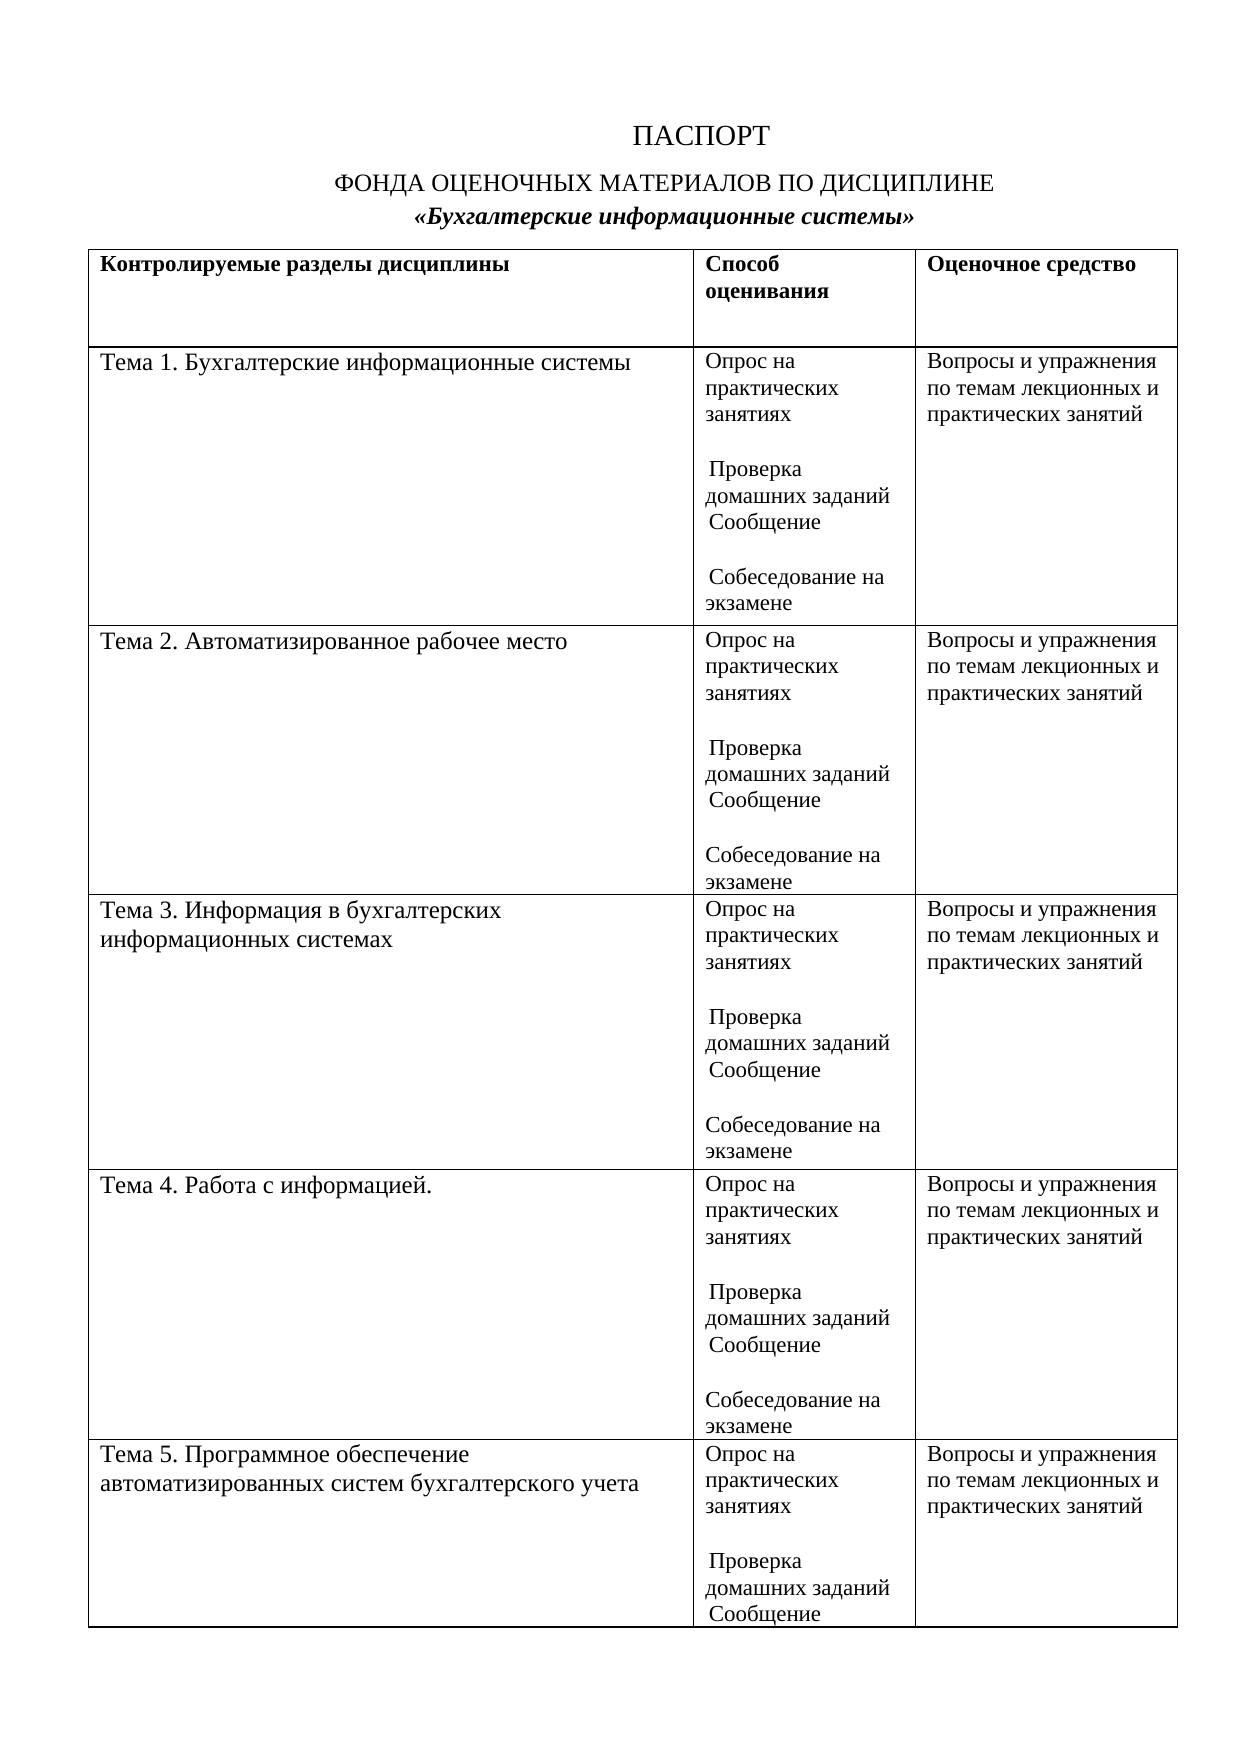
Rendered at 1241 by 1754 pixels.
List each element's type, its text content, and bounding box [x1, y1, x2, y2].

table_cell Вопросы и упражнения по темам лекционных и практических занятий [916, 1170, 1177, 1438]
table_cell Вопросы и упражнения по темам лекционных и практических занятий [916, 895, 1177, 1169]
table_cell Опрос на практических занятиях Проверка домашних заданий Сообщение Собеседование на экзамене [694, 895, 915, 1169]
table_cell Опрос на практических занятиях Проверка домашних заданий Сообщение Собеседование на экзамене [694, 626, 915, 894]
table_cell Вопросы и упражнения по темам лекционных и практических занятий [916, 348, 1177, 625]
table_cell Вопросы и упражнения по темам лекционных и практических занятий [916, 626, 1177, 894]
text ФОНДА ОЦЕНОЧНЫХ МАТЕРИАЛОВ ПО ДИСЦИПЛИНЕ [177, 168, 1152, 197]
table_cell Тема 1. Бухгалтерские информационные системы [89, 348, 693, 625]
table_header Оценочное средство [916, 250, 1177, 346]
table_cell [916, 1440, 1177, 1626]
table_cell Тема 2. Автоматизированное рабочее место [89, 626, 693, 894]
text ПАСПОРТ [177, 118, 1152, 152]
table_header Контролируемые разделы дисциплины [89, 250, 693, 346]
table_cell Тема 4. Работа с информацией. [89, 1170, 693, 1438]
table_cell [89, 1440, 693, 1626]
table_header Способ оценивания [694, 250, 915, 346]
text «Бухгалтерские информационные системы» [177, 201, 1152, 230]
table_cell Опрос на практических занятиях Проверка домашних заданий Сообщение Собеседование на экзамене [694, 348, 915, 625]
table_cell Опрос на практических занятиях Проверка домашних заданий Сообщение Собеседование на экзамене [694, 1170, 915, 1438]
table_cell Тема 3. Информация в бухгалтерских информационных системах [89, 895, 693, 1169]
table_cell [694, 1440, 915, 1626]
